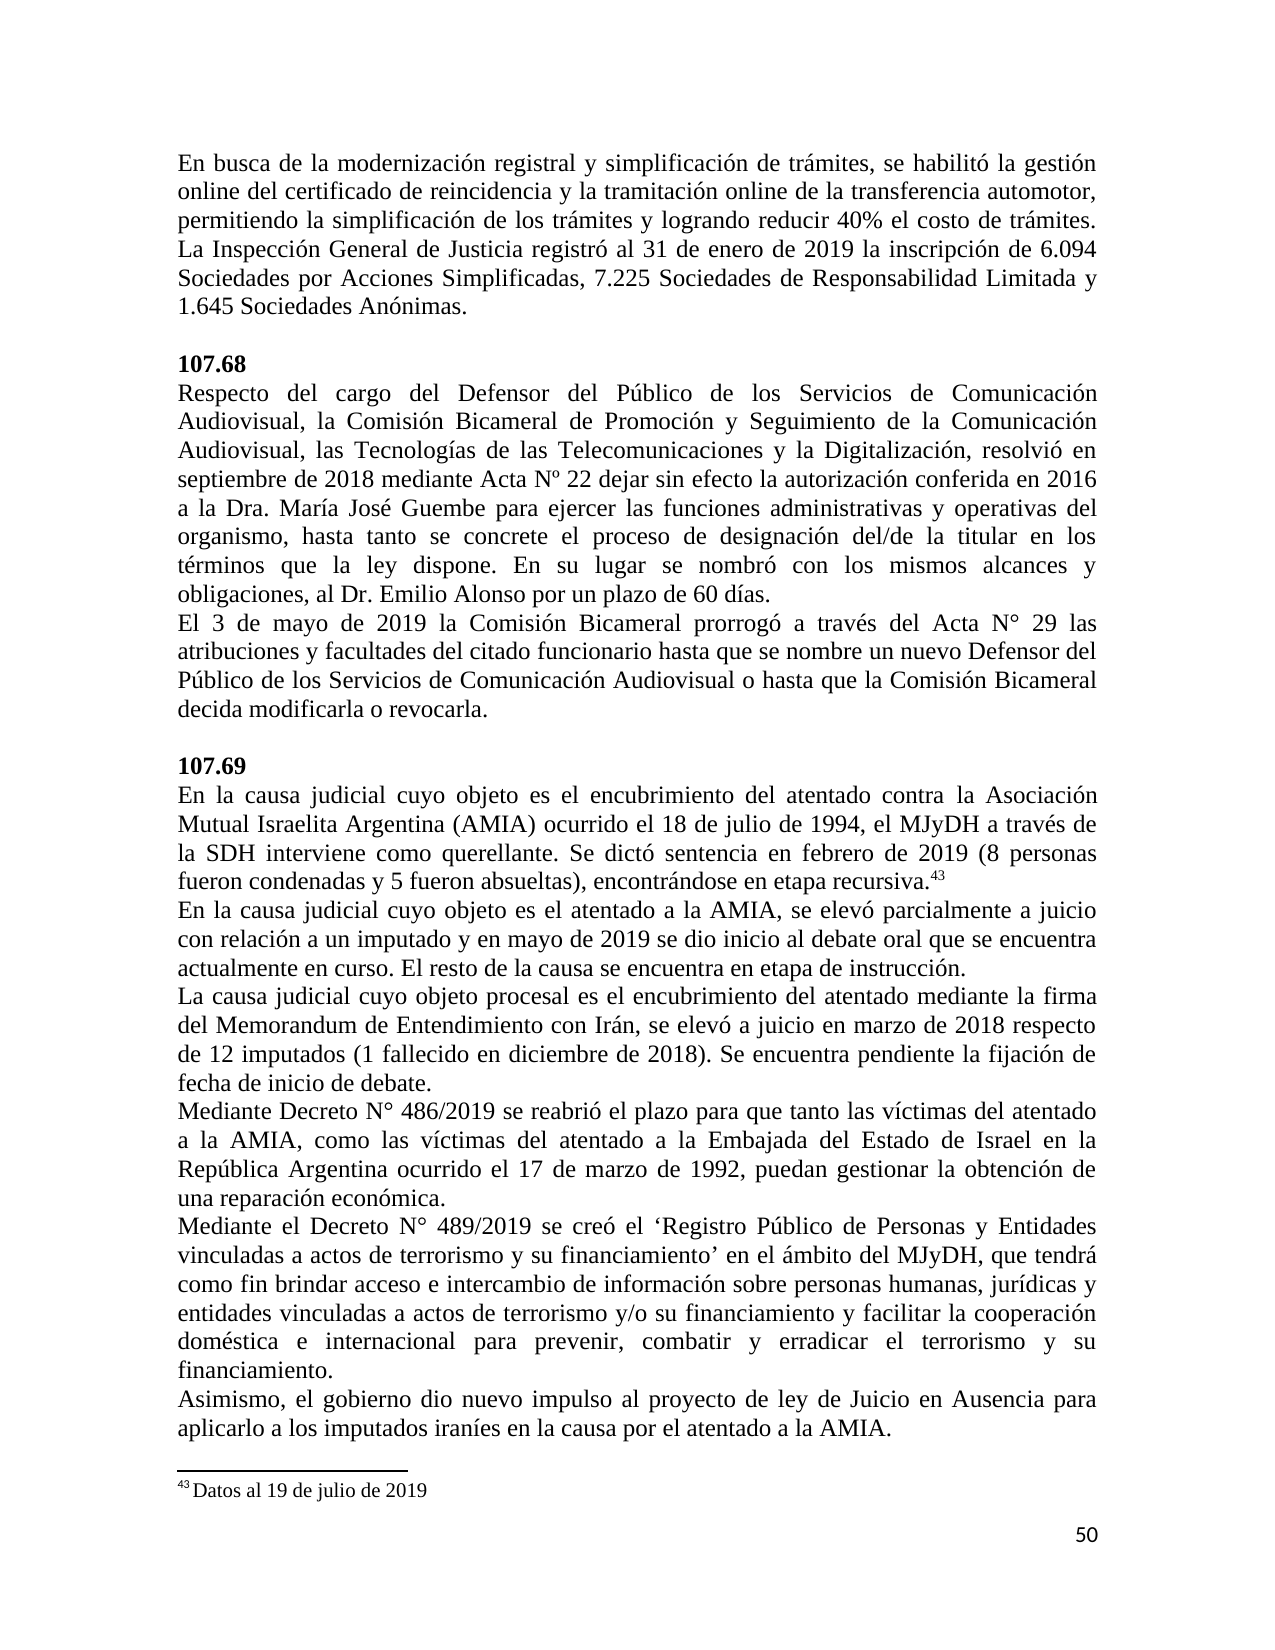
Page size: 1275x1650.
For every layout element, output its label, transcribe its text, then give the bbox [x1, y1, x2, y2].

text Mediante el Decreto N° 489/2019 se creó el ‘Registro Público de Personas y Entidades vinculadas a actos de terrorismo y su financiamiento’ en el ámbito del MJyDH, que tendrá como fin brindar acceso e intercambio de información sobre personas humanas, jurídicas y entidades vinculadas a actos de terrorismo y/o su financiamiento y facilitar la cooperación doméstica e internacional para prevenir, combatir y erradicar el terrorismo y su financiamiento. [177, 1211, 1098, 1384]
text 107.68 [177, 349, 1098, 378]
text El 3 de mayo de 2019 la Comisión Bicameral prorrogó a través del Acta N° 29 las atribuciones y facultades del citado funcionario hasta que se nombre un nuevo Defensor del Público de los Servicios de Comunicación Audiovisual o hasta que la Comisión Bicameral decida modificarla o revocarla. [177, 608, 1098, 723]
text La causa judicial cuyo objeto procesal es el encubrimiento del atentado mediante la firma del Memorandum de Entendimiento con Irán, se elevó a juicio en marzo de 2018 respecto de 12 imputados (1 fallecido en diciembre de 2018). Se encuentra pendiente la fijación de fecha de inicio de debate. [177, 981, 1098, 1096]
text Mediante Decreto N° 486/2019 se reabrió el plazo para que tanto las víctimas del atentado a la AMIA, como las víctimas del atentado a la Embajada del Estado de Israel en la República Argentina ocurrido el 17 de marzo de 1992, puedan gestionar la obtención de una reparación económica. [177, 1096, 1098, 1211]
text 107.69 [177, 751, 1098, 780]
text Respecto del cargo del Defensor del Público de los Servicios de Comunicación Audiovisual, la Comisión Bicameral de Promoción y Seguimiento de la Comunicación Audiovisual, las Tecnologías de las Telecomunicaciones y la Digitalización, resolvió en septiembre de 2018 mediante Acta Nº 22 dejar sin efecto la autorización conferida en 2016 a la Dra. María José Guembe para ejercer las funciones administrativas y operativas del organismo, hasta tanto se concrete el proceso de designación del/de la titular en los términos que la ley dispone. En su lugar se nombró con los mismos alcances y obligaciones, al Dr. Emilio Alonso por un plazo de 60 días. [177, 378, 1098, 608]
text En busca de la modernización registral y simplificación de trámites, se habilitó la gestión online del certificado de reincidencia y la tramitación online de la transferencia automotor, permitiendo la simplificación de los trámites y logrando reducir 40% el costo de trámites. La Inspección General de Justicia registró al 31 de enero de 2019 la inscripción de 6.094 Sociedades por Acciones Simplificadas, 7.225 Sociedades de Responsabilidad Limitada y 1.645 Sociedades Anónimas. [177, 148, 1098, 320]
text En la causa judicial cuyo objeto es el encubrimiento del atentado contra la Asociación Mutual Israelita Argentina (AMIA) ocurrido el 18 de julio de 1994, el MJyDH a través de la SDH interviene como querellante. Se dictó sentencia en febrero de 2019 (8 personas fueron condenadas y 5 fueron absueltas), encontrándose en etapa recursiva. [177, 780, 1098, 895]
text En la causa judicial cuyo objeto es el atentado a la AMIA, se elevó parcialmente a juicio con relación a un imputado y en mayo de 2019 se dio inicio al debate oral que se encuentra actualmente en curso. El resto de la causa se encuentra en etapa de instrucción. [177, 895, 1098, 981]
text Asimismo, el gobierno dio nuevo impulso al proyecto de ley de Juicio en Ausencia para aplicarlo a los imputados iraníes en la causa por el atentado a la AMIA. [177, 1384, 1098, 1441]
